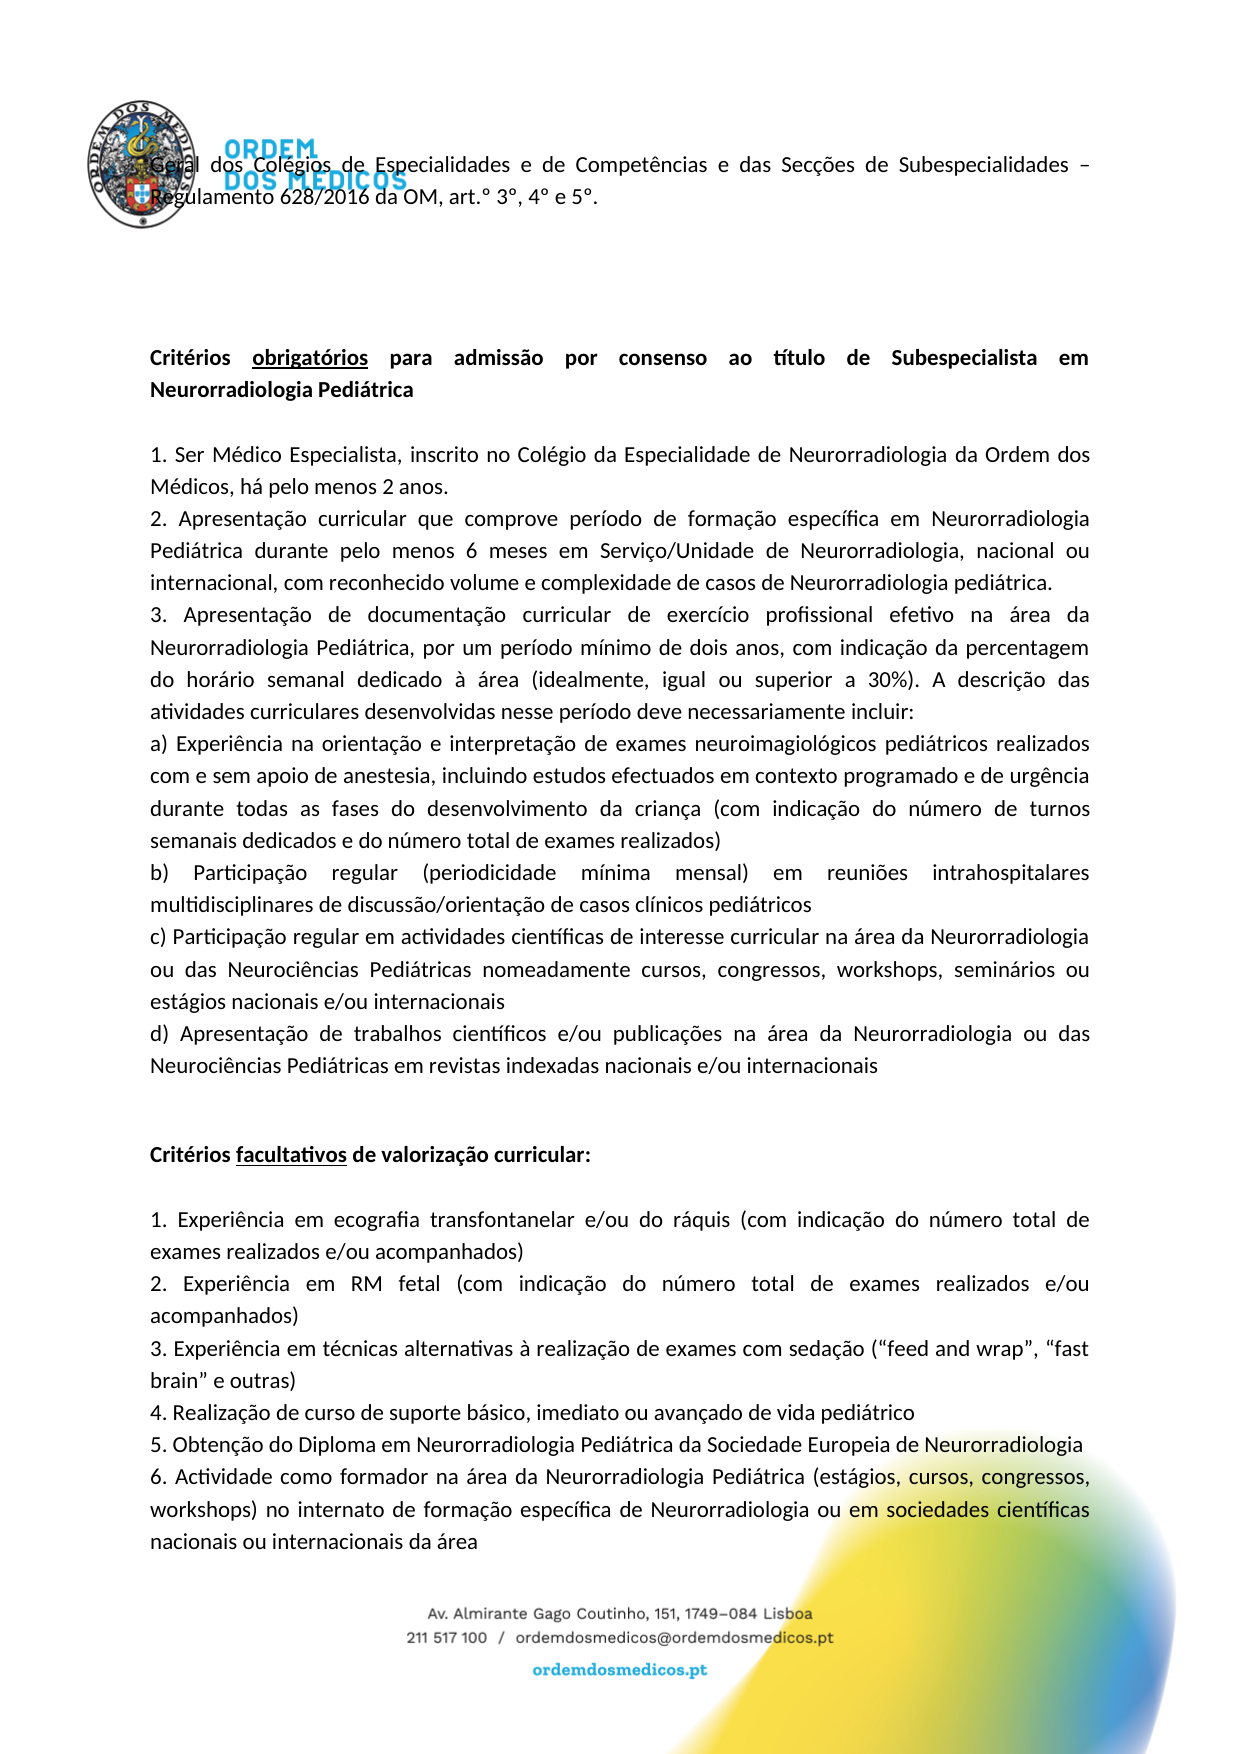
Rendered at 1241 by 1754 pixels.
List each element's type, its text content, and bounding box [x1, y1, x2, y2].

text d) Apresentação de trabalhos científicos e/ou publicações na área da Neurorradiologia ou das Neurociências Pediátricas em revistas indexadas nacionais e/ou internacionais [150, 1047, 1090, 1079]
text 1. Ser Médico Especialista, inscrito no Colégio da Especialidade de Neurorradiologia da Ordem dos Médicos, há pelo menos 2 anos. [150, 440, 1090, 500]
text 5. Obtenção do Diploma em Neurorradiologia Pediátrica da Sociedade Europeia de Neurorradiologia [150, 1430, 1090, 1458]
text 1. Experiência em ecografia transfontanelar e/ou do ráquis (com indicação do número total de exames realizados e/ou acompanhados) [150, 1205, 1090, 1265]
text Critérios facultativos de valorização curricular: [150, 1141, 1090, 1169]
text a) Experiência na orientação e interpretação de exames neuroimagiológicos pediátricos realizados com e sem apoio de anestesia, incluindo estudos efectuados em contexto programado e de urgência durante todas as fases do desenvolvimento da criança (com indicação do número de turnos semanais dedicados e do número total de exames realizados) [150, 729, 1090, 854]
text 2. Experiência em RM fetal (com indicação do número total de exames realizados e/ou acompanhados) [150, 1269, 1090, 1329]
text 3. Apresentação de documentação curricular de exercício profissional efetivo na área da Neurorradiologia Pediátrica, por um período mínimo de dois anos, com indicação da percentagem do horário semanal dedicado à área (idealmente, igual ou superior a 30%). A descrição das atividades curriculares desenvolvidas nesse período deve necessariamente incluir: [150, 601, 1090, 725]
text 4. Realização de curso de suporte básico, imediato ou avançado de vida pediátrico [150, 1398, 1090, 1426]
text Critérios obrigatórios para admissão por consenso ao título de Subespecialista em Neurorradiologia Pediátrica [150, 343, 1090, 403]
text b) Participação regular (periodicidade mínima mensal) em reuniões intrahospitalares multidisciplinares de discussão/orientação de casos clínicos pediátricos [150, 858, 1090, 918]
text Geral dos Colégios de Especialidades e de Competências e das Secções de Subespecialidades – Regulamento 628/2016 da OM, art.º 3º, 4º e 5º. [150, 150, 1090, 210]
text 6. Actividade como formador na área da Neurorradiologia Pediátrica (estágios, cursos, congressos, workshops) no internato de formação específica de Neurorradiologia ou em sociedades científicas nacionais ou internacionais da área [150, 1462, 1090, 1555]
text c) Participação regular em actividades científicas de interesse curricular na área da Neurorradiologia ou das Neurociências Pediátricas nomeadamente cursos, congressos, workshops, seminários ou estágios nacionais e/ou internacionais [150, 983, 1090, 1015]
text 2. Apresentação curricular que comprove período de formação específica em Neurorradiologia Pediátrica durante pelo menos 6 meses em Serviço/Unidade de Neurorradiologia, nacional ou internacional, com reconhecido volume e complexidade de casos de Neurorradiologia pediátrica. [150, 504, 1090, 596]
text c) Participação regular em actividades científicas de interesse curricular na área da Neurorradiologia ou das Neurociências Pediátricas nomeadamente cursos, congressos, workshops, seminários ou estágios nacionais e/ou internacionais [150, 922, 1090, 955]
picture [0, 0, 1241, 1754]
text 3. Experiência em técnicas alternativas à realização de exames com sedação (“feed and wrap”, “fast brain” e outras) [150, 1334, 1090, 1394]
